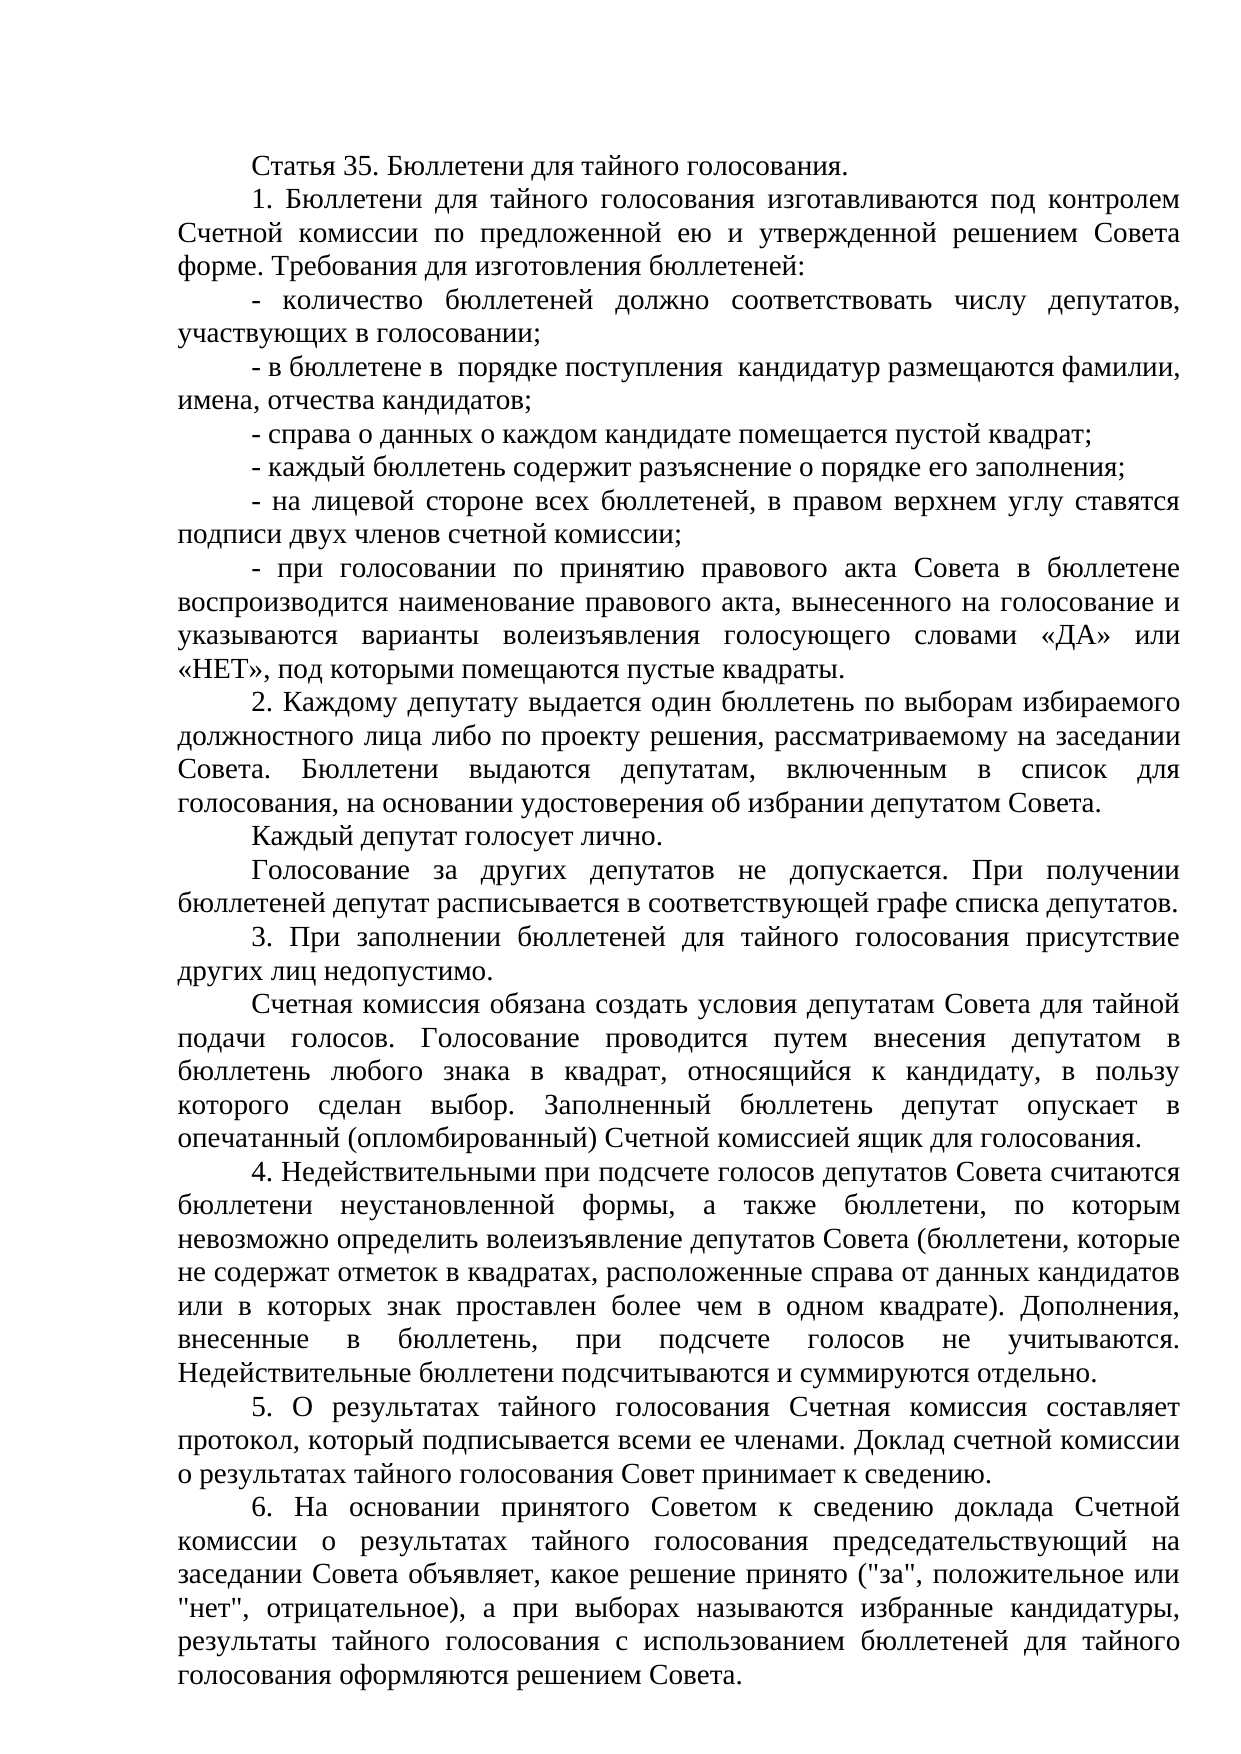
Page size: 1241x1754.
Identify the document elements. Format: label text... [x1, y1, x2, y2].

text Голосование за других депутатов не допускается. При получении бюллетеней депутат расписывается в соответствующей графе списка депутатов. [177, 852, 1181, 919]
text - количество бюллетеней должно соответствовать числу депутатов, участвующих в голосовании; [177, 282, 1181, 349]
text 4. Недействительными при подсчете голосов депутатов Совета считаются бюллетени неустановленной формы, а также бюллетени, по которым невозможно определить волеизъявление депутатов Совета (бюллетени, которые не содержат отметок в квадратах, расположенные справа от данных кандидатов или в которых знак проставлен более чем в одном квадрате). Дополнения, внесенные в бюллетень, при подсчете голосов не учитываются. Недействительные бюллетени подсчитываются и суммируются отдельно. [177, 1154, 1181, 1389]
text 1. Бюллетени для тайного голосования изготавливаются под контролем Счетной комиссии по предложенной ею и утвержденной решением Совета форме. Требования для изготовления бюллетеней: [177, 181, 1181, 282]
text 5. О результатах тайного голосования Счетная комиссия составляет протокол, который подписывается всеми ее членами. Доклад счетной комиссии о результатах тайного голосования Совет принимает к сведению. [177, 1389, 1181, 1489]
text Счетная комиссия обязана создать условия депутатам Совета для тайной подачи голосов. Голосование проводится путем внесения депутатом в бюллетень любого знака в квадрат, относящийся к кандидату, в пользу которого сделан выбор. Заполненный бюллетень депутат опускает в опечатанный (опломбированный) Счетной комиссией ящик для голосования. [177, 986, 1181, 1154]
text 2. Каждому депутату выдается один бюллетень по выборам избираемого должностного лица либо по проекту решения, рассматриваемому на заседании Совета. Бюллетени выдаются депутатам, включенным в список для голосования, на основании удостоверения об избрании депутатом Совета. [177, 684, 1181, 818]
text - на лицевой стороне всех бюллетеней, в правом верхнем углу ставятся подписи двух членов счетной комиссии; [177, 483, 1181, 550]
text 3. При заполнении бюллетеней для тайного голосования присутствие других лиц недопустимо. [177, 919, 1181, 986]
text - в бюллетене в порядке поступления кандидатур размещаются фамилии, имена, отчества кандидатов; [177, 349, 1181, 416]
text - каждый бюллетень содержит разъяснение о порядке его заполнения; [177, 449, 1181, 483]
text - справа о данных о каждом кандидате помещается пустой квадрат; [177, 416, 1181, 449]
text - при голосовании по принятию правового акта Совета в бюллетене воспроизводится наименование правового акта, вынесенного на голосование и указываются варианты волеизъявления голосующего словами «ДА» или «НЕТ», под которыми помещаются пустые квадраты. [177, 550, 1181, 684]
text Каждый депутат голосует лично. [177, 818, 1181, 852]
text 6. На основании принятого Советом к сведению доклада Счетной комиссии о результатах тайного голосования председательствующий на заседании Совета объявляет, какое решение принято ("за", положительное или "нет", отрицательное), а при выборах называются избранные кандидатуры, результаты тайного голосования с использованием бюллетеней для тайного голосования оформляются решением Совета. [177, 1489, 1181, 1691]
text Статья 35. Бюллетени для тайного голосования. [177, 148, 1181, 181]
